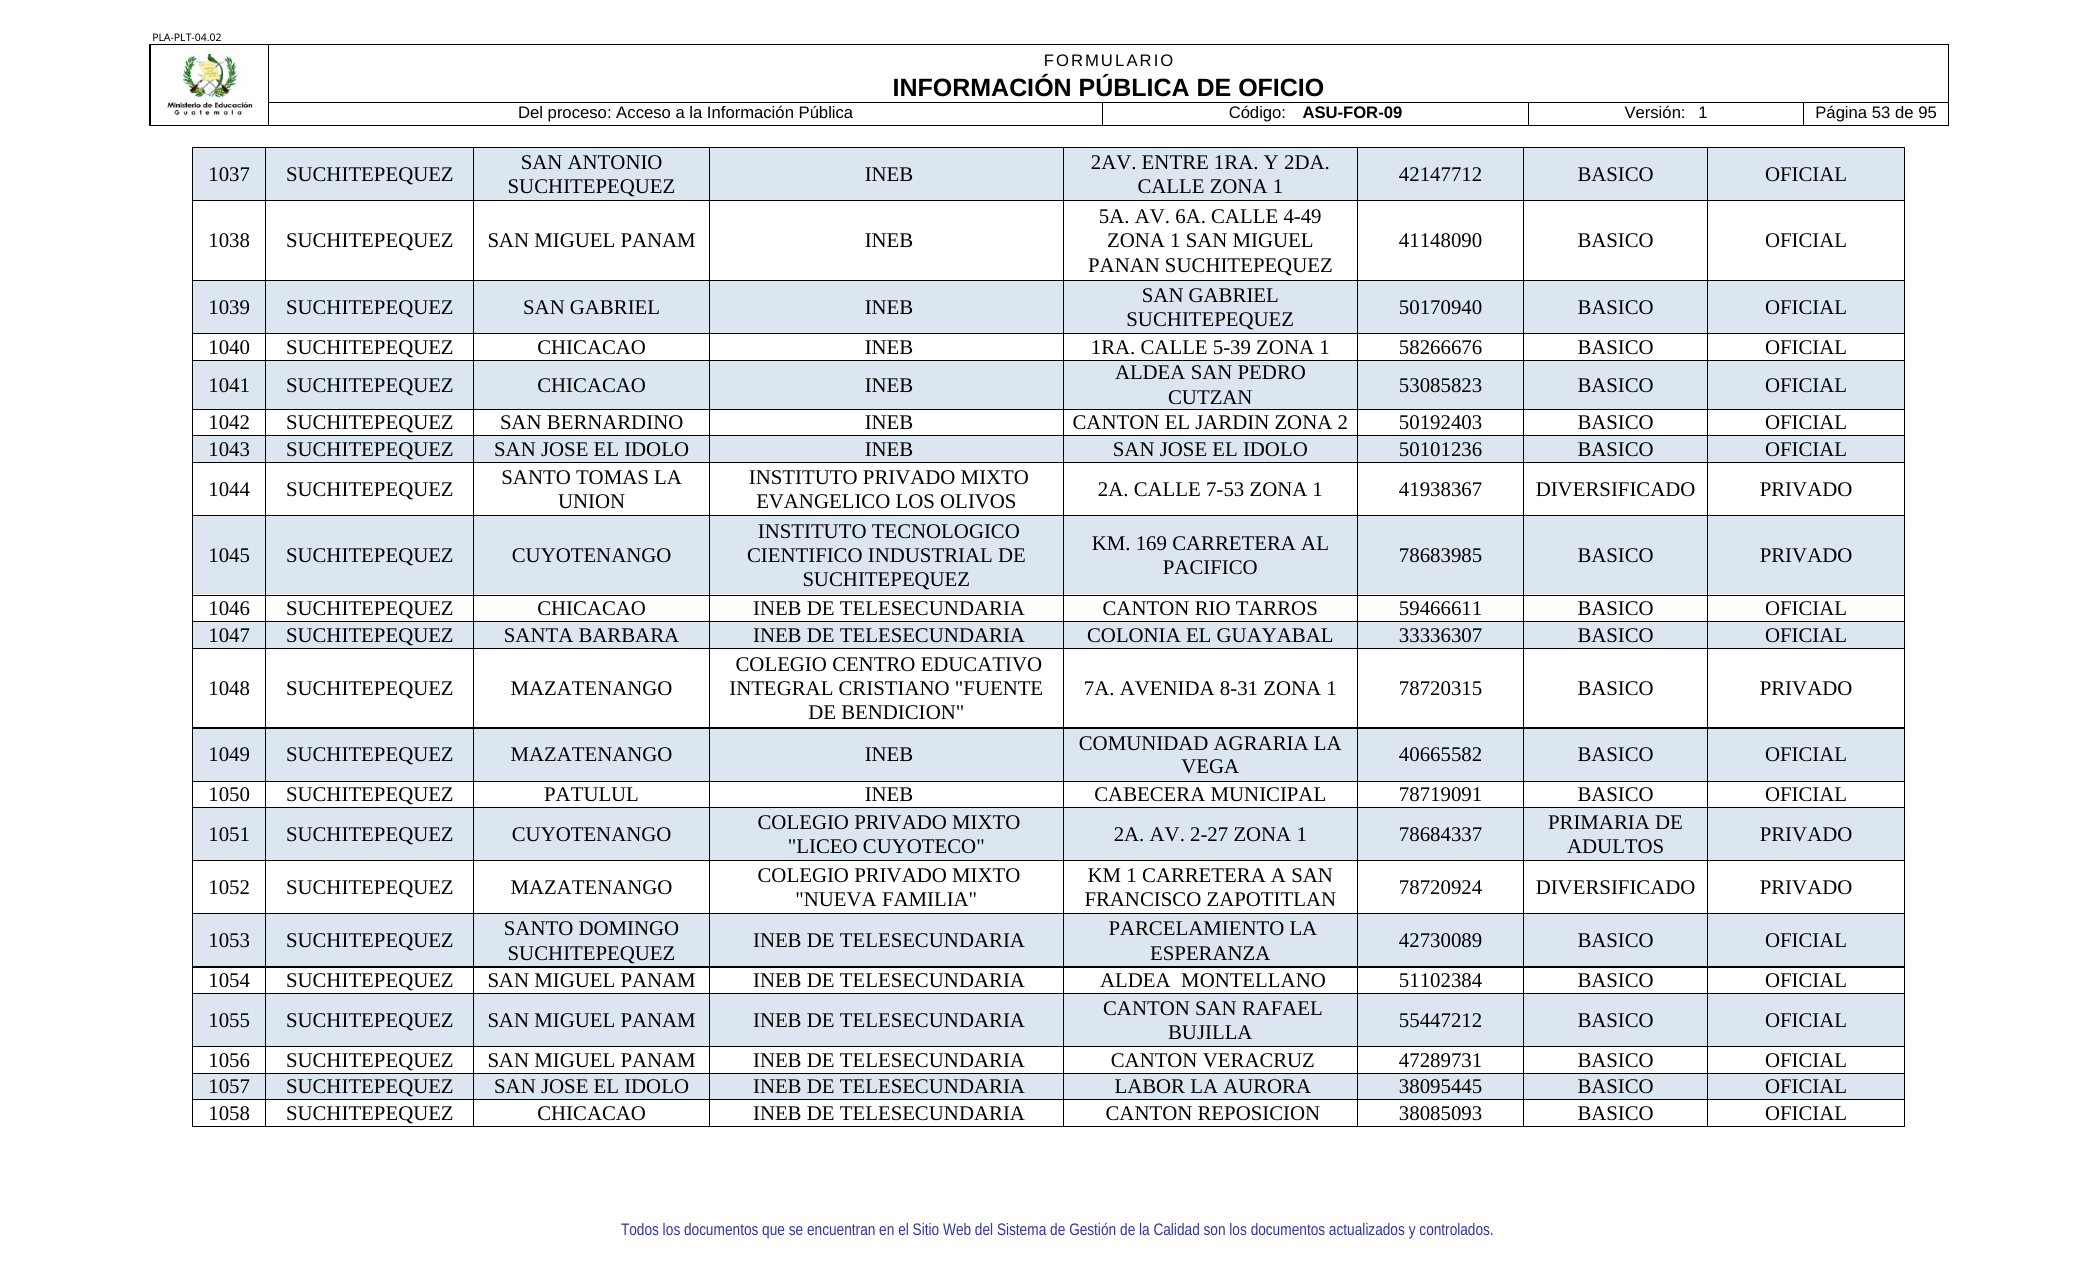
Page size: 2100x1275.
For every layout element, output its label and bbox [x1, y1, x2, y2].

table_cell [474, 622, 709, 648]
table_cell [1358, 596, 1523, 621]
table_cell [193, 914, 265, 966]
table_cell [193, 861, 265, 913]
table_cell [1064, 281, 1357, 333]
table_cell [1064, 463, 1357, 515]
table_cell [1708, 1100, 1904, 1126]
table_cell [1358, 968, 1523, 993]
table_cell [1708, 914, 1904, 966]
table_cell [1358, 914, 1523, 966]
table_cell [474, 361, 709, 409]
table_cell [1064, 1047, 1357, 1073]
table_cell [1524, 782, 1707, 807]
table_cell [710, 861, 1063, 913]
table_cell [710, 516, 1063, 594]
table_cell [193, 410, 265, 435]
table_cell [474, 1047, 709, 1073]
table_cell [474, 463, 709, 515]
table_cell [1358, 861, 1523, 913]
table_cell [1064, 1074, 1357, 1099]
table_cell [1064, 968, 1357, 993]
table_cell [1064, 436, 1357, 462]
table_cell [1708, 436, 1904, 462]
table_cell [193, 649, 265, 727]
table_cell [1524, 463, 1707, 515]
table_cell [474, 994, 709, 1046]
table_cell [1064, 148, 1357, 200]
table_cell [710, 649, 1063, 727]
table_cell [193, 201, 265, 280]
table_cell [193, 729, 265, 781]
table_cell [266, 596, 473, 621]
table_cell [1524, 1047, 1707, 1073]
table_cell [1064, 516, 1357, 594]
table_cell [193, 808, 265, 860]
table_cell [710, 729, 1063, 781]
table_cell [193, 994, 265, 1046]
picture [166, 51, 253, 117]
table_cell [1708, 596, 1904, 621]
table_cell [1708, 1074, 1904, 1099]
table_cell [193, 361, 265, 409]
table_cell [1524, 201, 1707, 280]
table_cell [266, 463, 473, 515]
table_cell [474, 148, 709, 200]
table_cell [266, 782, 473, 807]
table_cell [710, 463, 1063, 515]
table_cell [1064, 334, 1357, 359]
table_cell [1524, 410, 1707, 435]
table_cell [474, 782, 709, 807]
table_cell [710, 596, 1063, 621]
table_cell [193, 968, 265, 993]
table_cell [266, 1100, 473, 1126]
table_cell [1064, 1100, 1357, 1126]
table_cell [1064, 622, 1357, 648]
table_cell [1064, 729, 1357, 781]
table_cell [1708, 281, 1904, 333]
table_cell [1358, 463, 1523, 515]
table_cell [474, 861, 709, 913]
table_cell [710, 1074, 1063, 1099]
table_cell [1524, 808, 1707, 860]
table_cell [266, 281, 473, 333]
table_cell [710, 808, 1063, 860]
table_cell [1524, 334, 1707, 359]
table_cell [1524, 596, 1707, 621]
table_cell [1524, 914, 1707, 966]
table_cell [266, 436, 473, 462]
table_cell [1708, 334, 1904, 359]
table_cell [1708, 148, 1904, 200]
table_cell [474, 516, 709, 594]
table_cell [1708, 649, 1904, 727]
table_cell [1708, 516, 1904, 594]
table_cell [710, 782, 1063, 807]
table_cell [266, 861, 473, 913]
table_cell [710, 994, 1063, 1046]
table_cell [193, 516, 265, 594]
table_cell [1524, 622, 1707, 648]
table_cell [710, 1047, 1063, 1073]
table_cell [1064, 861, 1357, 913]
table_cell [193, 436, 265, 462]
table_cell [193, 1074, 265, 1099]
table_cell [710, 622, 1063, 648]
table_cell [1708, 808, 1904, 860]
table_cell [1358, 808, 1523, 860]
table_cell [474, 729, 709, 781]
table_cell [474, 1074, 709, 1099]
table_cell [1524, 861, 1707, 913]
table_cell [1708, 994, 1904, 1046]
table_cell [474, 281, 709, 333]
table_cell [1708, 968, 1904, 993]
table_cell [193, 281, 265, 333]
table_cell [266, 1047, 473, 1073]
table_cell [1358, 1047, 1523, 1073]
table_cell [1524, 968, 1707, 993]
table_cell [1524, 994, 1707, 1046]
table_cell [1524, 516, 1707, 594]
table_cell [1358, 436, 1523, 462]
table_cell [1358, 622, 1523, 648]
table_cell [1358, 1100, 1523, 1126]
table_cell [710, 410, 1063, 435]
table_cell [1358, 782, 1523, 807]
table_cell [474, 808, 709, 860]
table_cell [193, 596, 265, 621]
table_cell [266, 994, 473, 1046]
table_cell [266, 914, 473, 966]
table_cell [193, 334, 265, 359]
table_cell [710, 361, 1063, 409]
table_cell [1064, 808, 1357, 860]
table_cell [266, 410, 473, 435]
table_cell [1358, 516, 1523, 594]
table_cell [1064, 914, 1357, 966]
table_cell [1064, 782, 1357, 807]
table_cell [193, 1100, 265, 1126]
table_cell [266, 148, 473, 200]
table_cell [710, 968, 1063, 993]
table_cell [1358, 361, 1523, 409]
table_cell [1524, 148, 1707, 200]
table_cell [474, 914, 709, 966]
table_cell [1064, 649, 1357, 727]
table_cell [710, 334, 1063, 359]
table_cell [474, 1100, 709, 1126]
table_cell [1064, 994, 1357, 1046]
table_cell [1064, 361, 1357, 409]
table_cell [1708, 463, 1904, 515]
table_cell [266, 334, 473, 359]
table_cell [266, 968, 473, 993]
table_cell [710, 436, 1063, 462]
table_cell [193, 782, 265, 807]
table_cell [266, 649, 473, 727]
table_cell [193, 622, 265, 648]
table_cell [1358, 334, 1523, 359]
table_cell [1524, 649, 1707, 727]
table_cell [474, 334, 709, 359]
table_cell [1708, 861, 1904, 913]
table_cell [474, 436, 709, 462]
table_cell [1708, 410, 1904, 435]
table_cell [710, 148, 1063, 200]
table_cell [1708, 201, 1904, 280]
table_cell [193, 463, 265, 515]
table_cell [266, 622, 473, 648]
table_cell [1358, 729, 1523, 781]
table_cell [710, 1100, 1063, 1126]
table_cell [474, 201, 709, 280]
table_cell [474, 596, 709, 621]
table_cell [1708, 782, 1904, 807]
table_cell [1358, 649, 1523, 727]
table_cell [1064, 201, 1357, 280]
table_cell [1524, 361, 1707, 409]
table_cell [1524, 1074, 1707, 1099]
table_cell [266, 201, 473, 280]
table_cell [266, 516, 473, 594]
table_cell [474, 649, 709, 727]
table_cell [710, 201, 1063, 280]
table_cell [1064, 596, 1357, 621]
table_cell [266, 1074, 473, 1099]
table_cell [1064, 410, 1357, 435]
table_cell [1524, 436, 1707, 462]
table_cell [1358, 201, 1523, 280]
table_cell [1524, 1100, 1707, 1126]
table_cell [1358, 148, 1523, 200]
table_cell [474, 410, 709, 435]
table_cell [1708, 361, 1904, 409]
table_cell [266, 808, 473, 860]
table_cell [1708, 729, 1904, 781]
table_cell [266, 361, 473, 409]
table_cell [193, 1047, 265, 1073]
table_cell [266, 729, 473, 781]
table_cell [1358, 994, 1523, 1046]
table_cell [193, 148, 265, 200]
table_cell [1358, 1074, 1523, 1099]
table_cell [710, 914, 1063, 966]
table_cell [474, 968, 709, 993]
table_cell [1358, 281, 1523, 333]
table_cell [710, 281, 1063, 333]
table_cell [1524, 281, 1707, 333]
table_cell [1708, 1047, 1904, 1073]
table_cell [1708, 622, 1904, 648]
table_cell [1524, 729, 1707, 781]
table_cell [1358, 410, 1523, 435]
